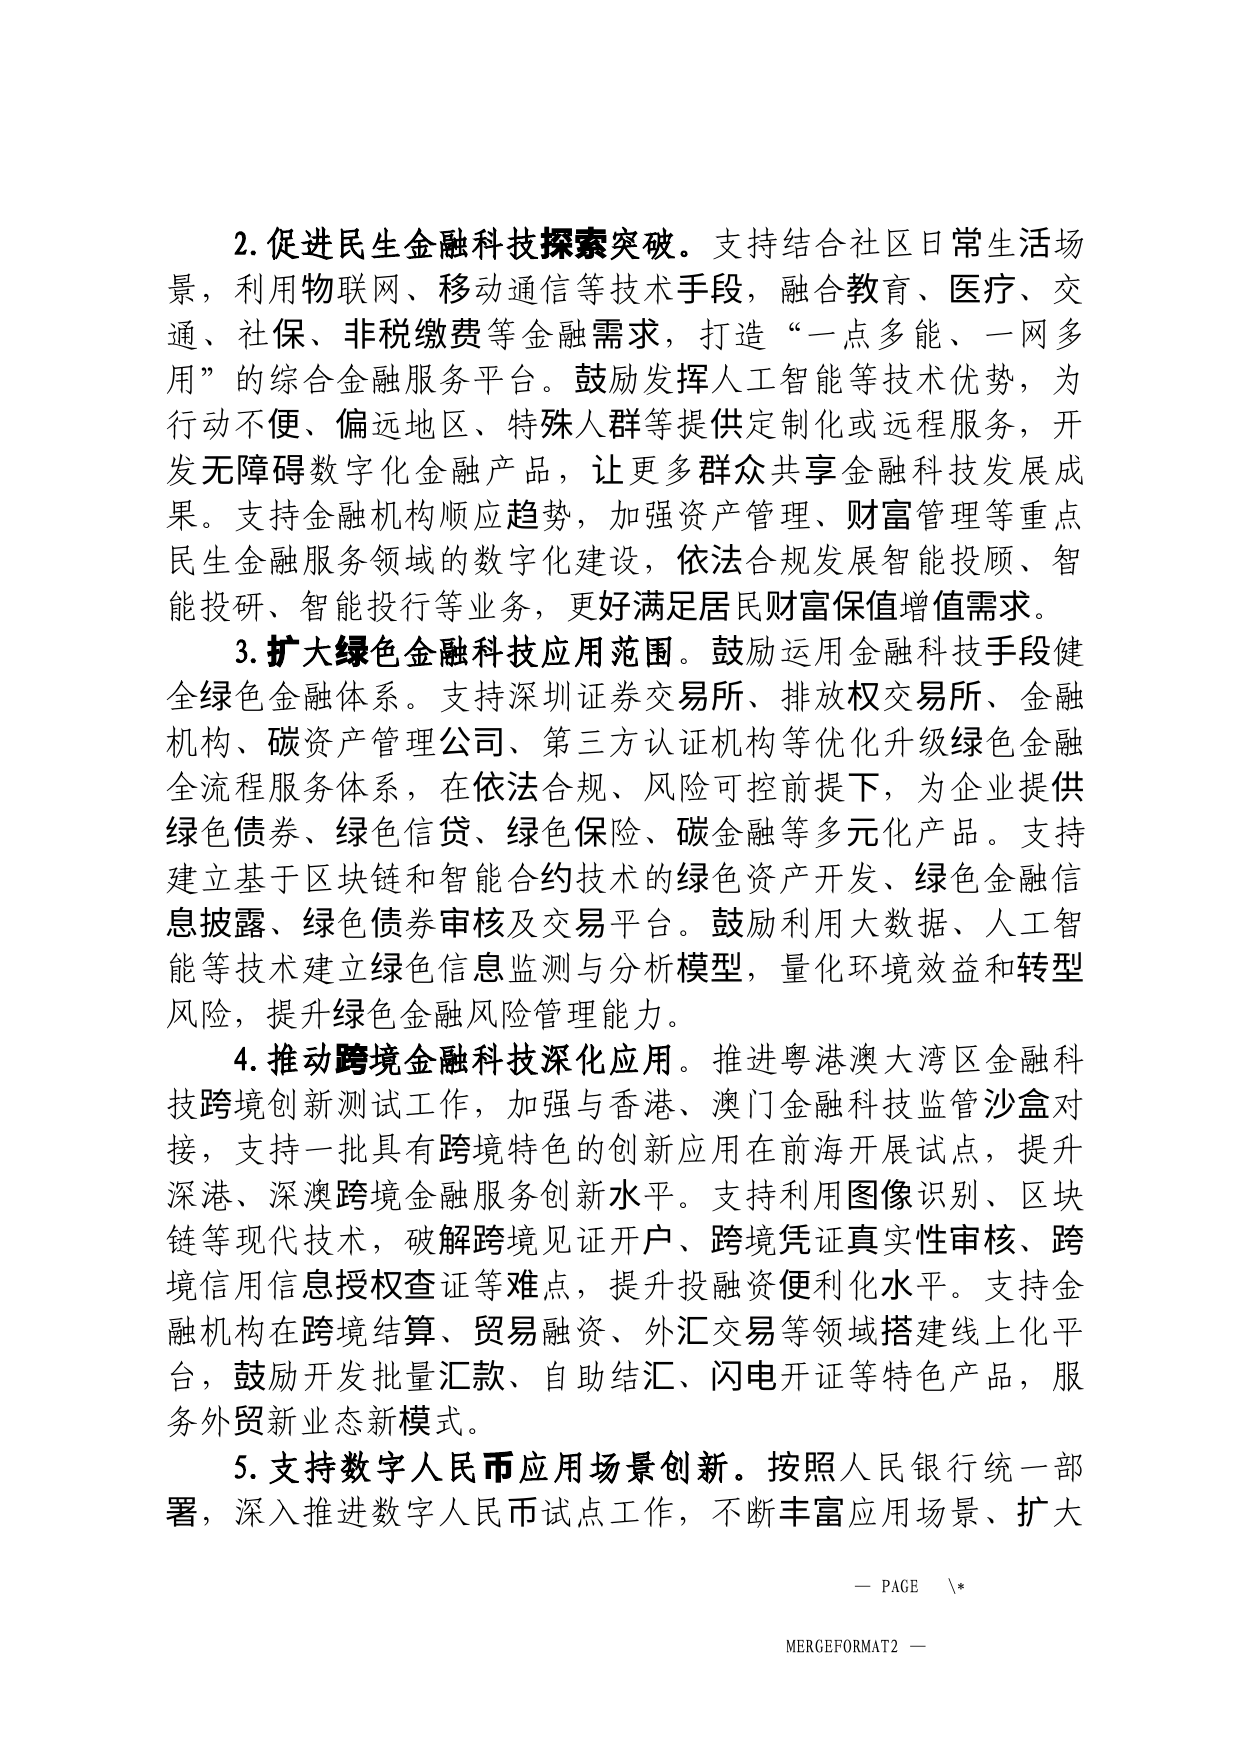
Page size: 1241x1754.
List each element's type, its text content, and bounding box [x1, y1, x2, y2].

text 3.扩大绿色金融科技应用范围。鼓励运用金融科技手段健全绿色金融体系。支持深圳证券交易所、排放权交易所、金融机构、碳资产管理公司、第三方认证机构等优化升级绿色金融全流程服务体系，在依法合规、风险可控前提下，为企业提供绿色债券、绿色信贷、绿色保险、碳金融等多元化产品。支持建立基于区块链和智能合约技术的绿色资产开发、绿色金融信息披露、绿色债券审核及交易平台。鼓励利用大数据、人工智能等技术建立绿色信息监测与分析模型，量化环境效益和转型风险，提升绿色金融风险管理能力。 [165, 626, 1087, 1034]
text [165, 1442, 1087, 1533]
text 4.推动跨境金融科技深化应用。推进粤港澳大湾区金融科技跨境创新测试工作，加强与香港、澳门金融科技监管沙盒对接，支持一批具有跨境特色的创新应用在前海开展试点，提升深港、深澳跨境金融服务创新水平。支持利用图像识别、区块链等现代技术，破解跨境见证开户、跨境凭证真实性审核、跨境信用信息授权查证等难点，提升投融资便利化水平。支持金融机构在跨境结算、贸易融资、外汇交易等领域搭建线上化平台，鼓励开发批量汇款、自助结汇、闪电开证等特色产品，服务外贸新业态新模式。 [165, 1034, 1087, 1442]
text 2.促进民生金融科技探索突破。支持结合社区日常生活场景，利用物联网、移动通信等技术手段，融合教育、医疗、交通、社保、非税缴费等金融需求，打造“一点多能、一网多用”的综合金融服务平台。鼓励发挥人工智能等技术优势，为行动不便、偏远地区、特殊人群等提供定制化或远程服务，开发无障碍数字化金融产品，让更多群众共享金融科技发展成果。支持金融机构顺应趋势，加强资产管理、财富管理等重点民生金融服务领域的数字化建设，依法合规发展智能投顾、智能投研、智能投行等业务，更好满足居民财富保值增值需求。 [165, 219, 1087, 626]
